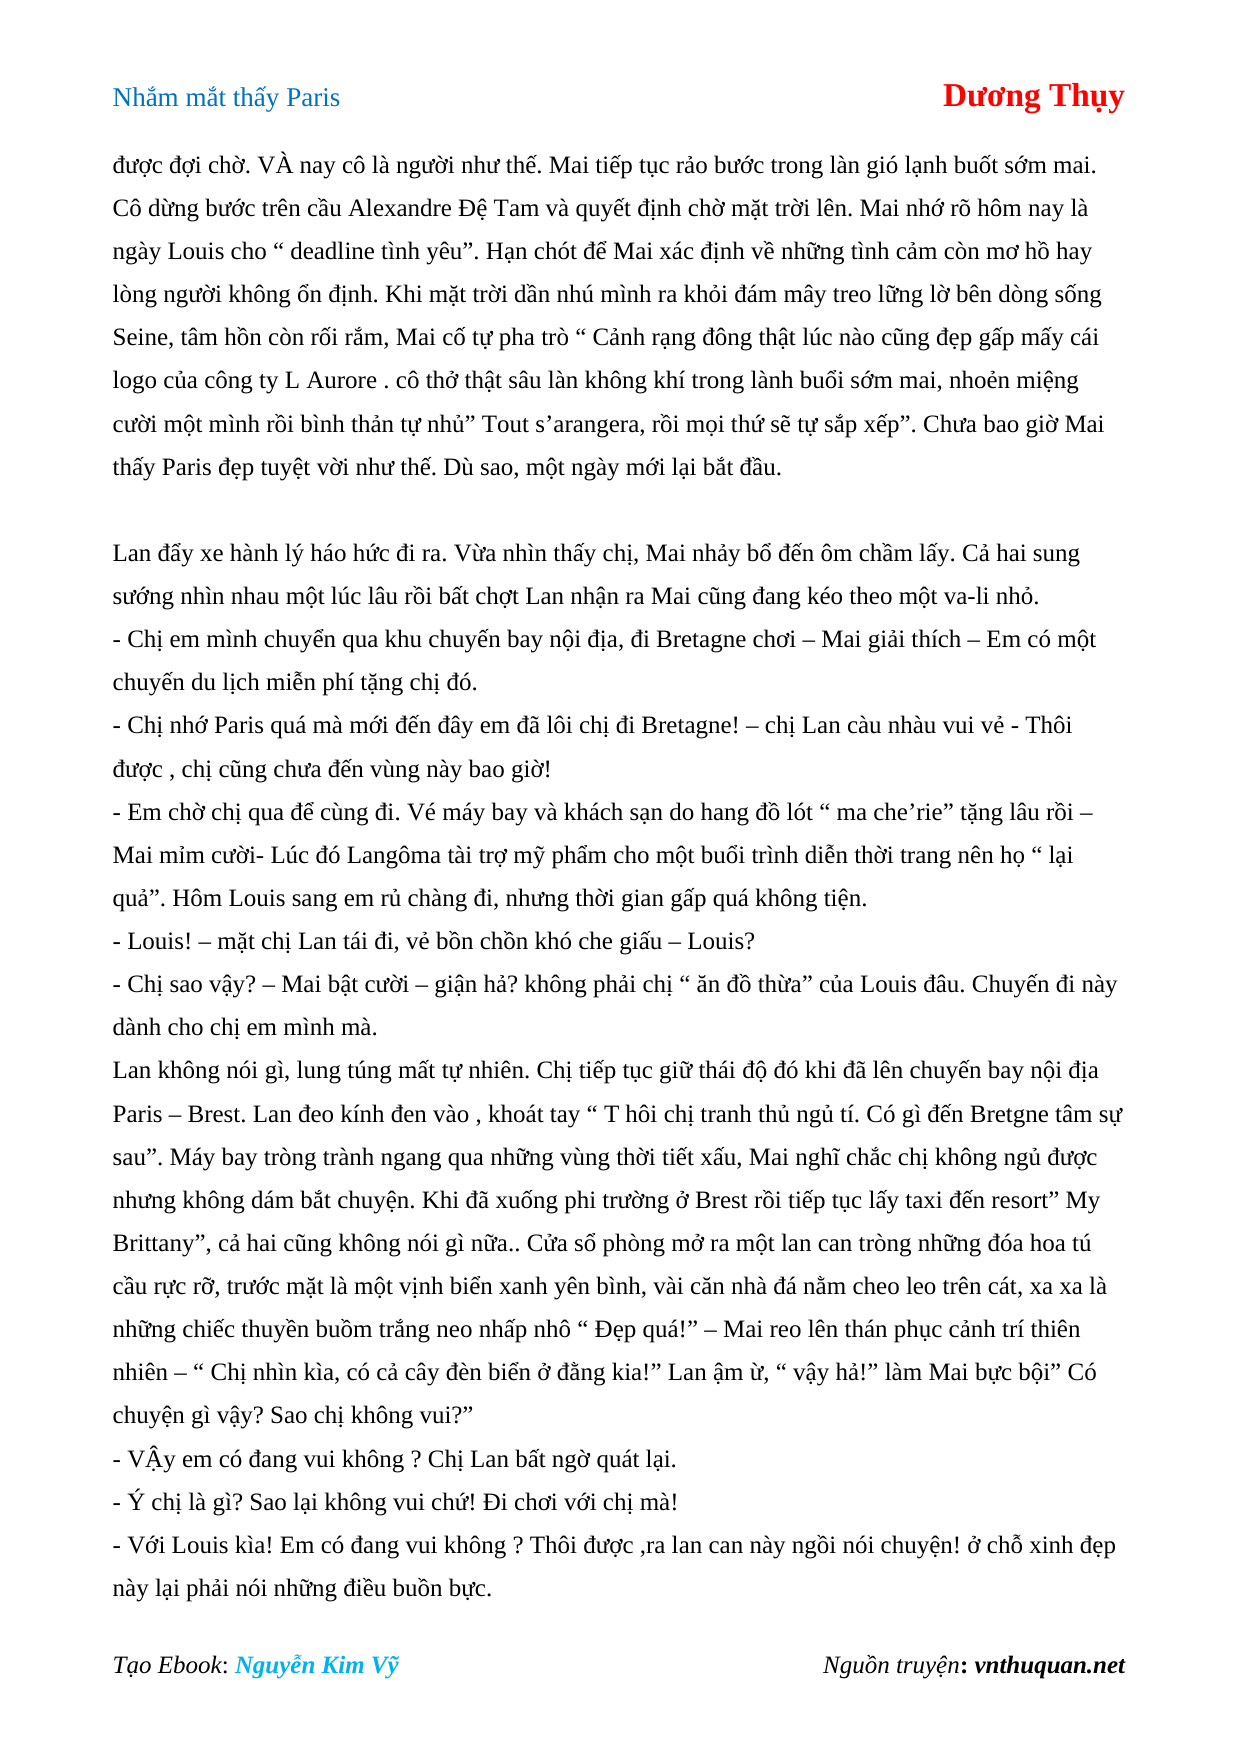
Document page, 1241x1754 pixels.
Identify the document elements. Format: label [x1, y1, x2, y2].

text [112, 150, 1128, 1602]
